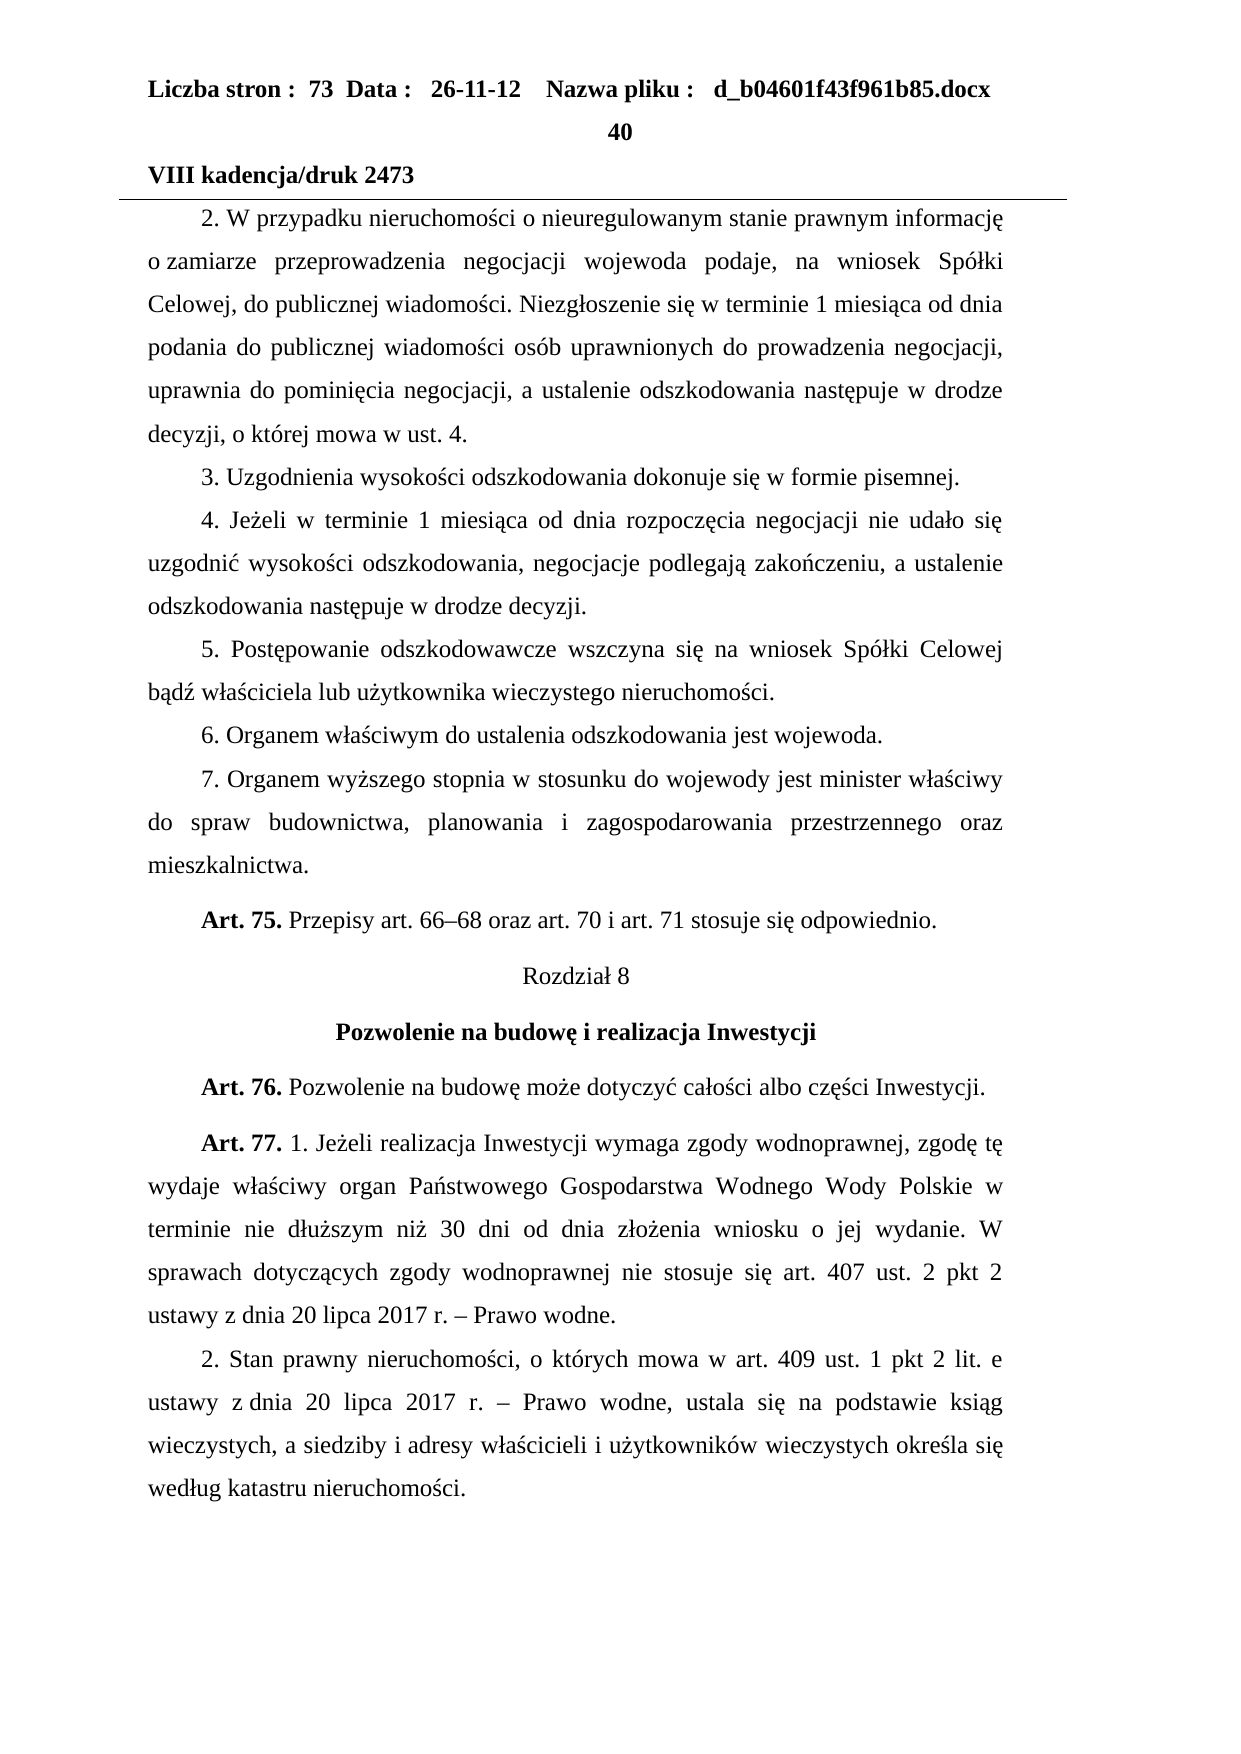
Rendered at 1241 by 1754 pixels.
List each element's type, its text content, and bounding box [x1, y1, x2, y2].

text 5. Postępowanie odszkodowawcze wszczyna się na wniosek Spółki Celowej bądź właściciela lub użytkownika wieczystego nieruchomości. [148, 634, 1004, 706]
text Art. 75. Przepisy art. 66–68 oraz art. 70 i art. 71 stosuje się odpowiednio. [148, 906, 1004, 934]
text Pozwolenie na budowę i realizacja Inwestycji [148, 1017, 1004, 1046]
text 3. Uzgodnienia wysokości odszkodowania dokonuje się w formie pisemnej. [148, 462, 1004, 491]
text 4. Jeżeli w terminie 1 miesiąca od dnia rozpoczęcia negocjacji nie udało się uzgodnić wysokości odszkodowania, negocjacje podlegają zakończeniu, a ustalenie odszkodowania następuje w drodze decyzji. [148, 505, 1004, 620]
text Art. 76. Pozwolenie na budowę może dotyczyć całości albo części Inwestycji. [148, 1072, 1004, 1101]
text 2. W przypadku nieruchomości o nieuregulowanym stanie prawnym informację o zamiarze przeprowadzenia negocjacji wojewoda podaje, na wniosek Spółki Celowej, do publicznej wiadomości. Niezgłoszenie się w terminie 1 miesiąca od dnia podania do publicznej wiadomości osób uprawnionych do prowadzenia negocjacji, uprawnia do pominięcia negocjacji, a ustalenie odszkodowania następuje w drodze decyzji, o której mowa w ust. 4. [148, 203, 1004, 447]
text 7. Organem wyższego stopnia w stosunku do wojewody jest minister właściwy do spraw budownictwa, planowania i zagospodarowania przestrzennego oraz mieszkalnictwa. [148, 764, 1004, 879]
text Rozdział 8 [148, 961, 1004, 990]
text 6. Organem właściwym do ustalenia odszkodowania jest wojewoda. [148, 721, 1004, 749]
text Art. 77. 1. Jeżeli realizacja Inwestycji wymaga zgody wodnoprawnej, zgodę tę wydaje właściwy organ Państwowego Gospodarstwa Wodnego Wody Polskie w terminie nie dłuższym niż 30 dni od dnia złożenia wniosku o jej wydanie. W sprawach dotyczących zgody wodnoprawnej nie stosuje się art. 407 ust. 2 pkt 2 ustawy z dnia 20 lipca 2017 r. – Prawo wodne. [148, 1128, 1004, 1329]
text 2. Stan prawny nieruchomości, o których mowa w art. 409 ust. 1 pkt 2 lit. e ustawy z dnia 20 lipca 2017 r. – Prawo wodne, ustala się na podstawie ksiąg wieczystych, a siedziby i adresy właścicieli i użytkowników wieczystych określa się według katastru nieruchomości. [148, 1344, 1004, 1502]
